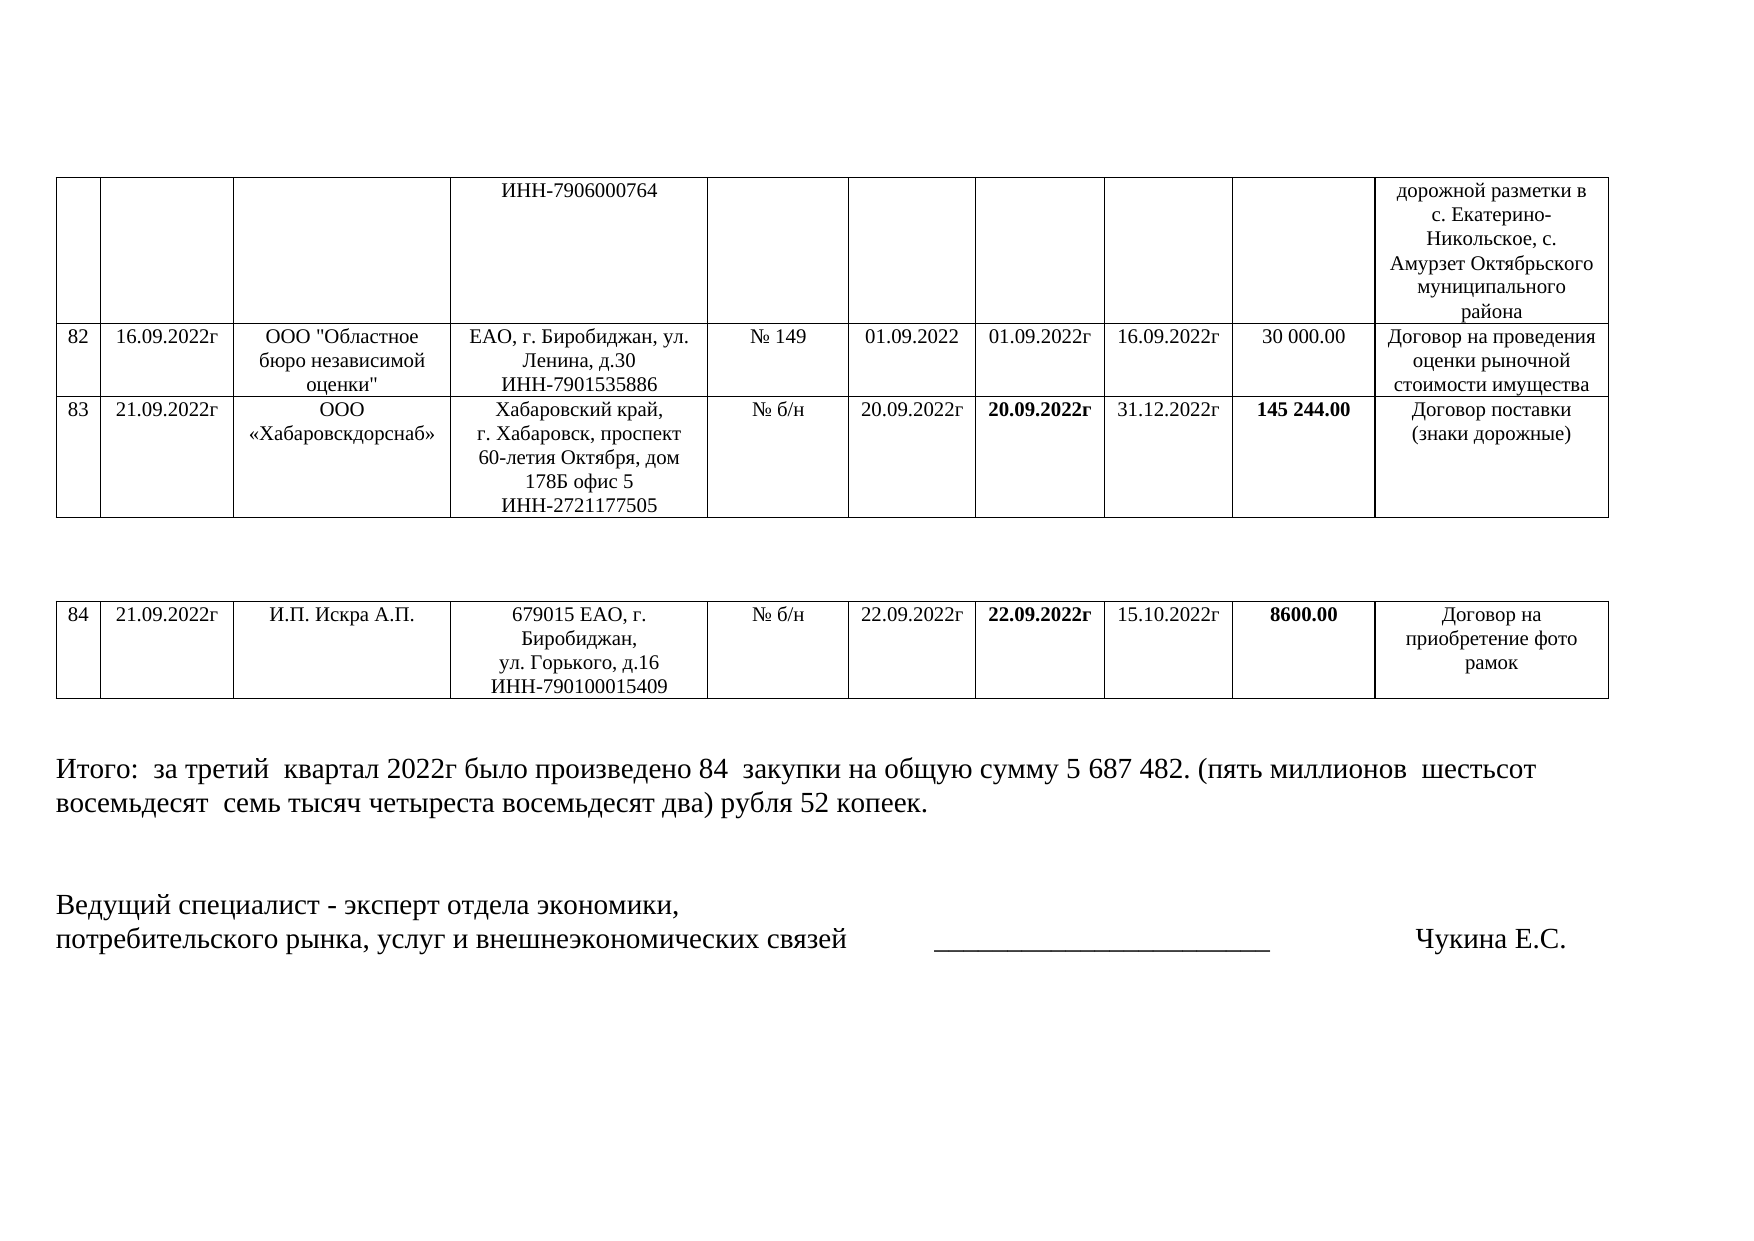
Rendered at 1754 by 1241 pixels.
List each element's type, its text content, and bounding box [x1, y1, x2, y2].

table_cell Ведущий специалист - эксперт отдела экономики, потребительского рынка, услуг и внешнеэкономических связей _______________________ Чукина Е.С. [44, 847, 1639, 1041]
